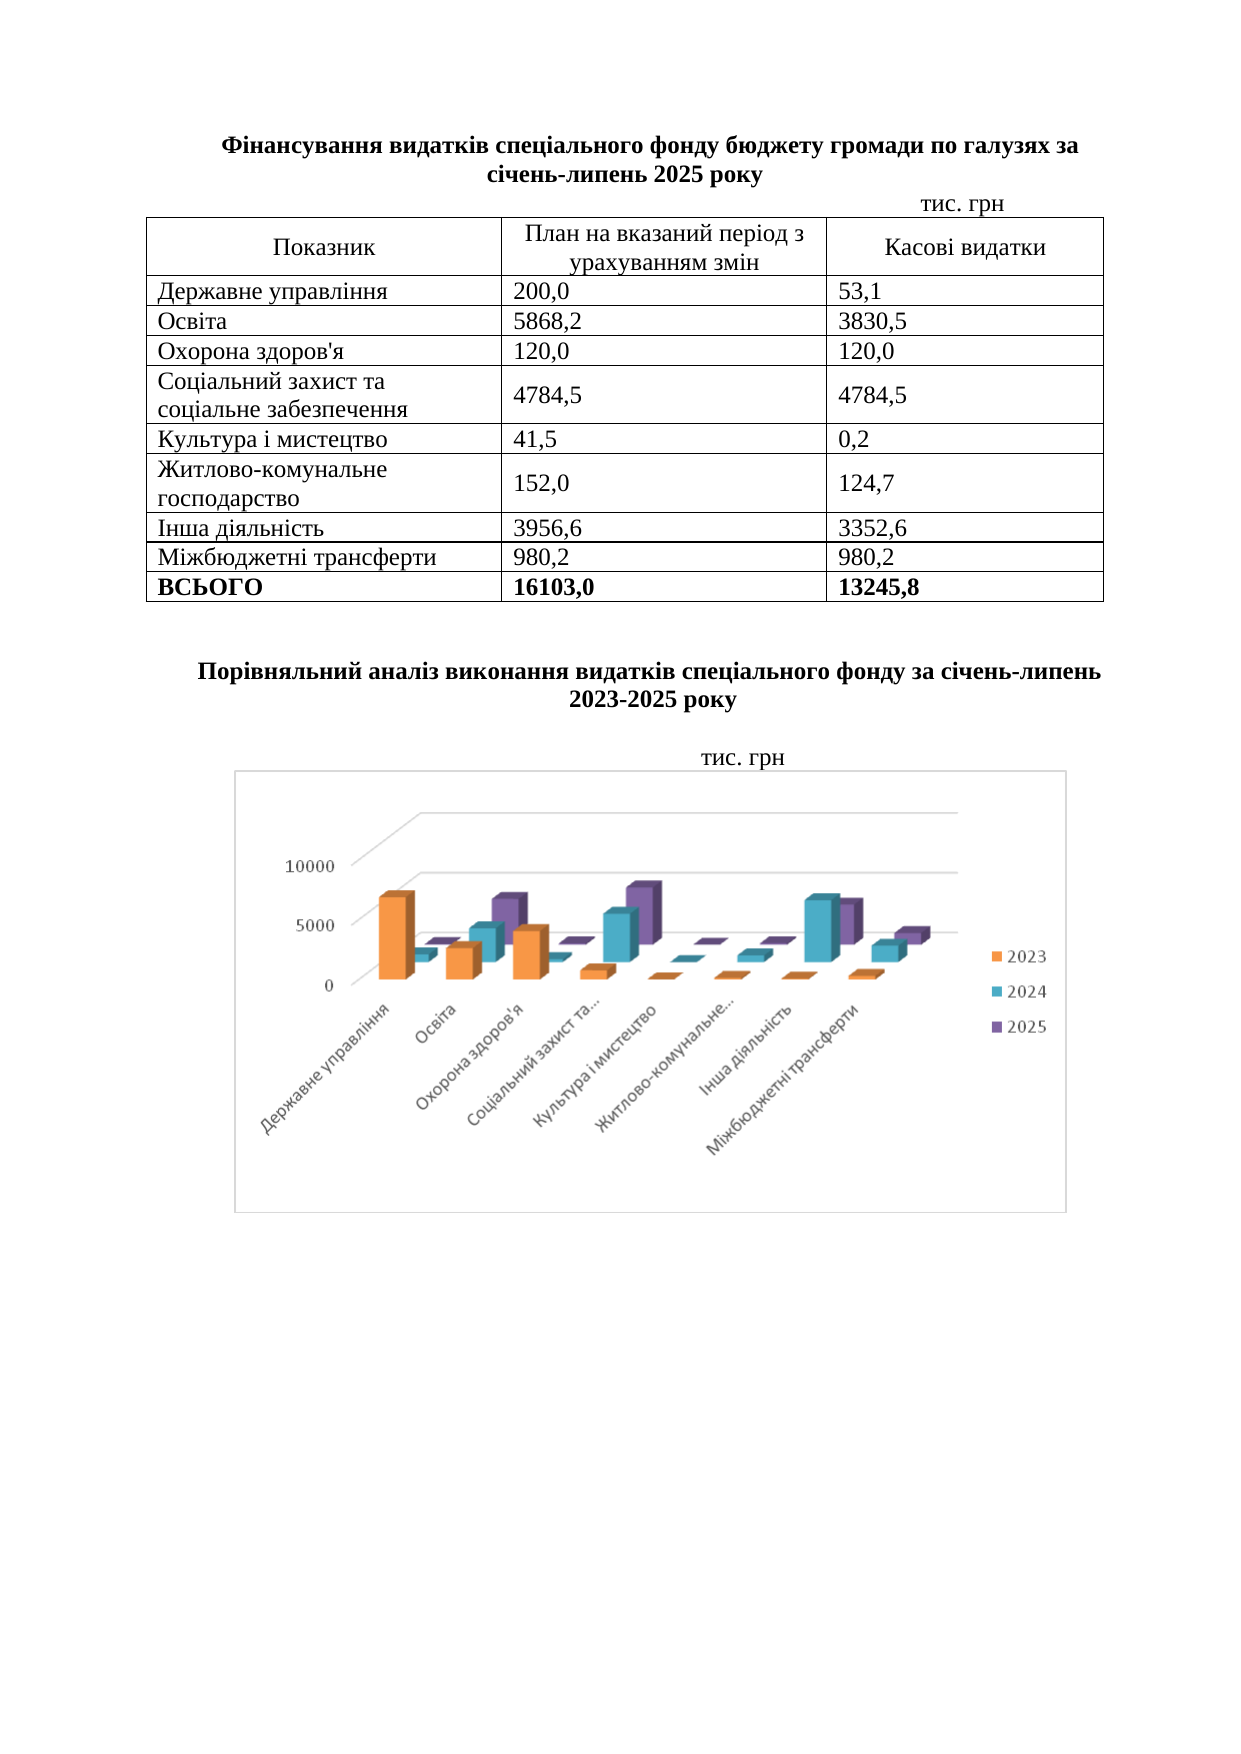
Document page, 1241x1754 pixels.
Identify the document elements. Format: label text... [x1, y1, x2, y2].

table_cell 53,1 [827, 276, 1103, 305]
table_cell 124,7 [827, 454, 1103, 512]
table_cell Міжбюджетні трансферти [147, 543, 501, 571]
table_cell 0,2 [827, 424, 1103, 453]
table_cell План на вказаний період з урахуванням змін [502, 218, 826, 275]
table_cell 152,0 [502, 454, 826, 512]
text 2023-2025 року [148, 684, 1152, 713]
table_cell Державне управління [147, 276, 501, 305]
table_cell 980,2 [827, 543, 1103, 571]
table_cell 980,2 [502, 543, 826, 571]
table_cell Охорона здоров'я [147, 336, 501, 365]
table_cell Касові видатки [827, 218, 1103, 275]
picture [233, 770, 1067, 1213]
table_cell 120,0 [827, 336, 1103, 365]
table_cell 120,0 [502, 336, 826, 365]
table_cell Освіта [147, 306, 501, 335]
table_cell ВСЬОГО [147, 572, 501, 601]
table_cell 13245,8 [827, 572, 1103, 601]
table_cell 200,0 [502, 276, 826, 305]
table_cell Соціальний захист та соціальне забезпечення [147, 366, 501, 423]
table_cell 16103,0 [502, 572, 826, 601]
table_cell 3352,6 [827, 513, 1103, 541]
table_cell Житлово-комунальне господарство [147, 454, 501, 512]
table_cell 5868,2 [502, 306, 826, 335]
table_cell Інша діяльність [147, 513, 501, 541]
table_cell 4784,5 [502, 366, 826, 423]
table_cell Культура і мистецтво [147, 424, 501, 453]
table_cell 3830,5 [827, 306, 1103, 335]
table_cell 4784,5 [827, 366, 1103, 423]
table_header Фінансування видатків спеціального фонду бюджету громади по галузях за січень-липень 2025 року тис. грн [146, 102, 1104, 217]
table_cell 3956,6 [502, 513, 826, 541]
table_cell 41,5 [502, 424, 826, 453]
table_cell Показник [147, 218, 501, 275]
text Порівняльний аналіз виконання видатків спеціального фонду за січень-липень [148, 656, 1152, 684]
